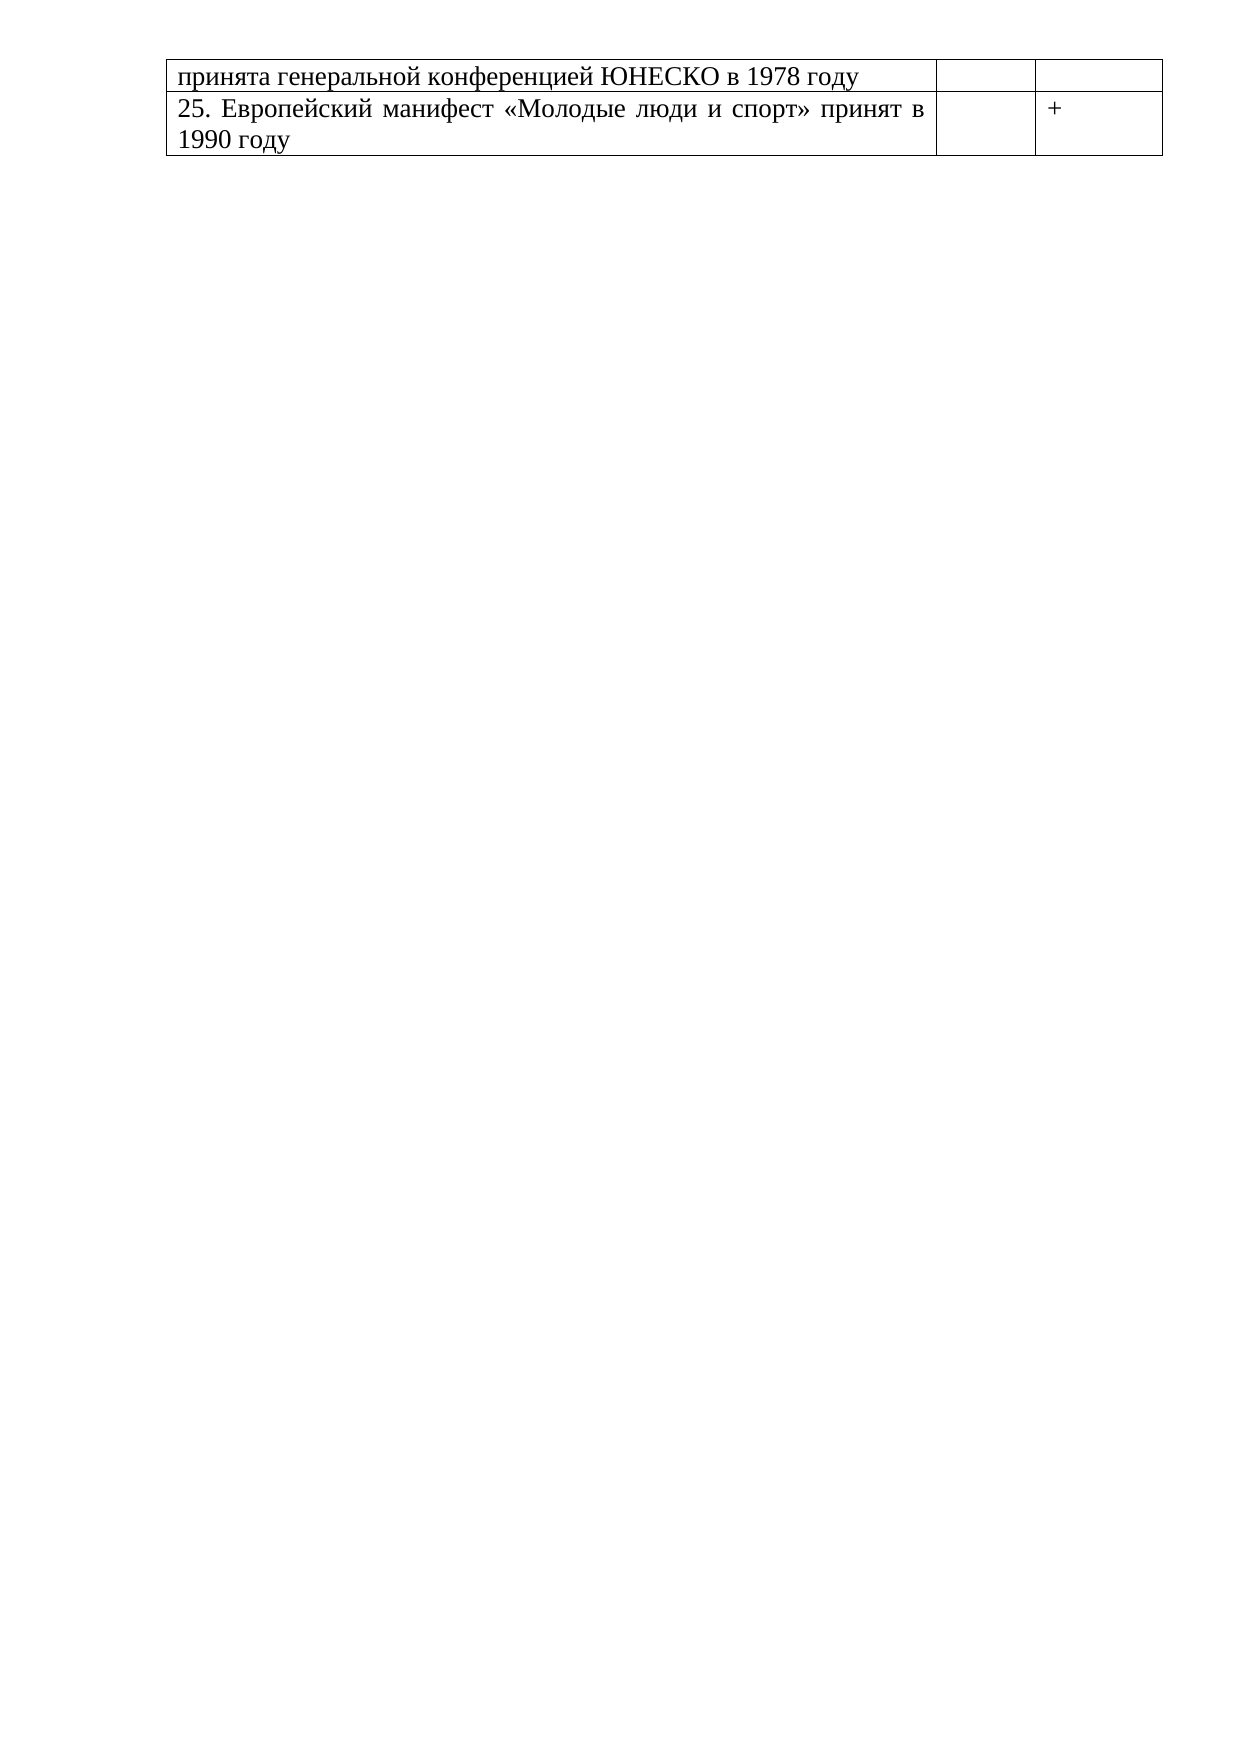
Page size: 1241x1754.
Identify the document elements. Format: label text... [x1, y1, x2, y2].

table_cell [937, 92, 1035, 154]
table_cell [167, 60, 936, 91]
table_cell + [1036, 92, 1162, 154]
table_cell 25. Европейский манифест «Молодые люди и спорт» принят в 1990 году [167, 92, 936, 154]
table_cell [1036, 60, 1162, 91]
table_cell + [937, 60, 1035, 91]
